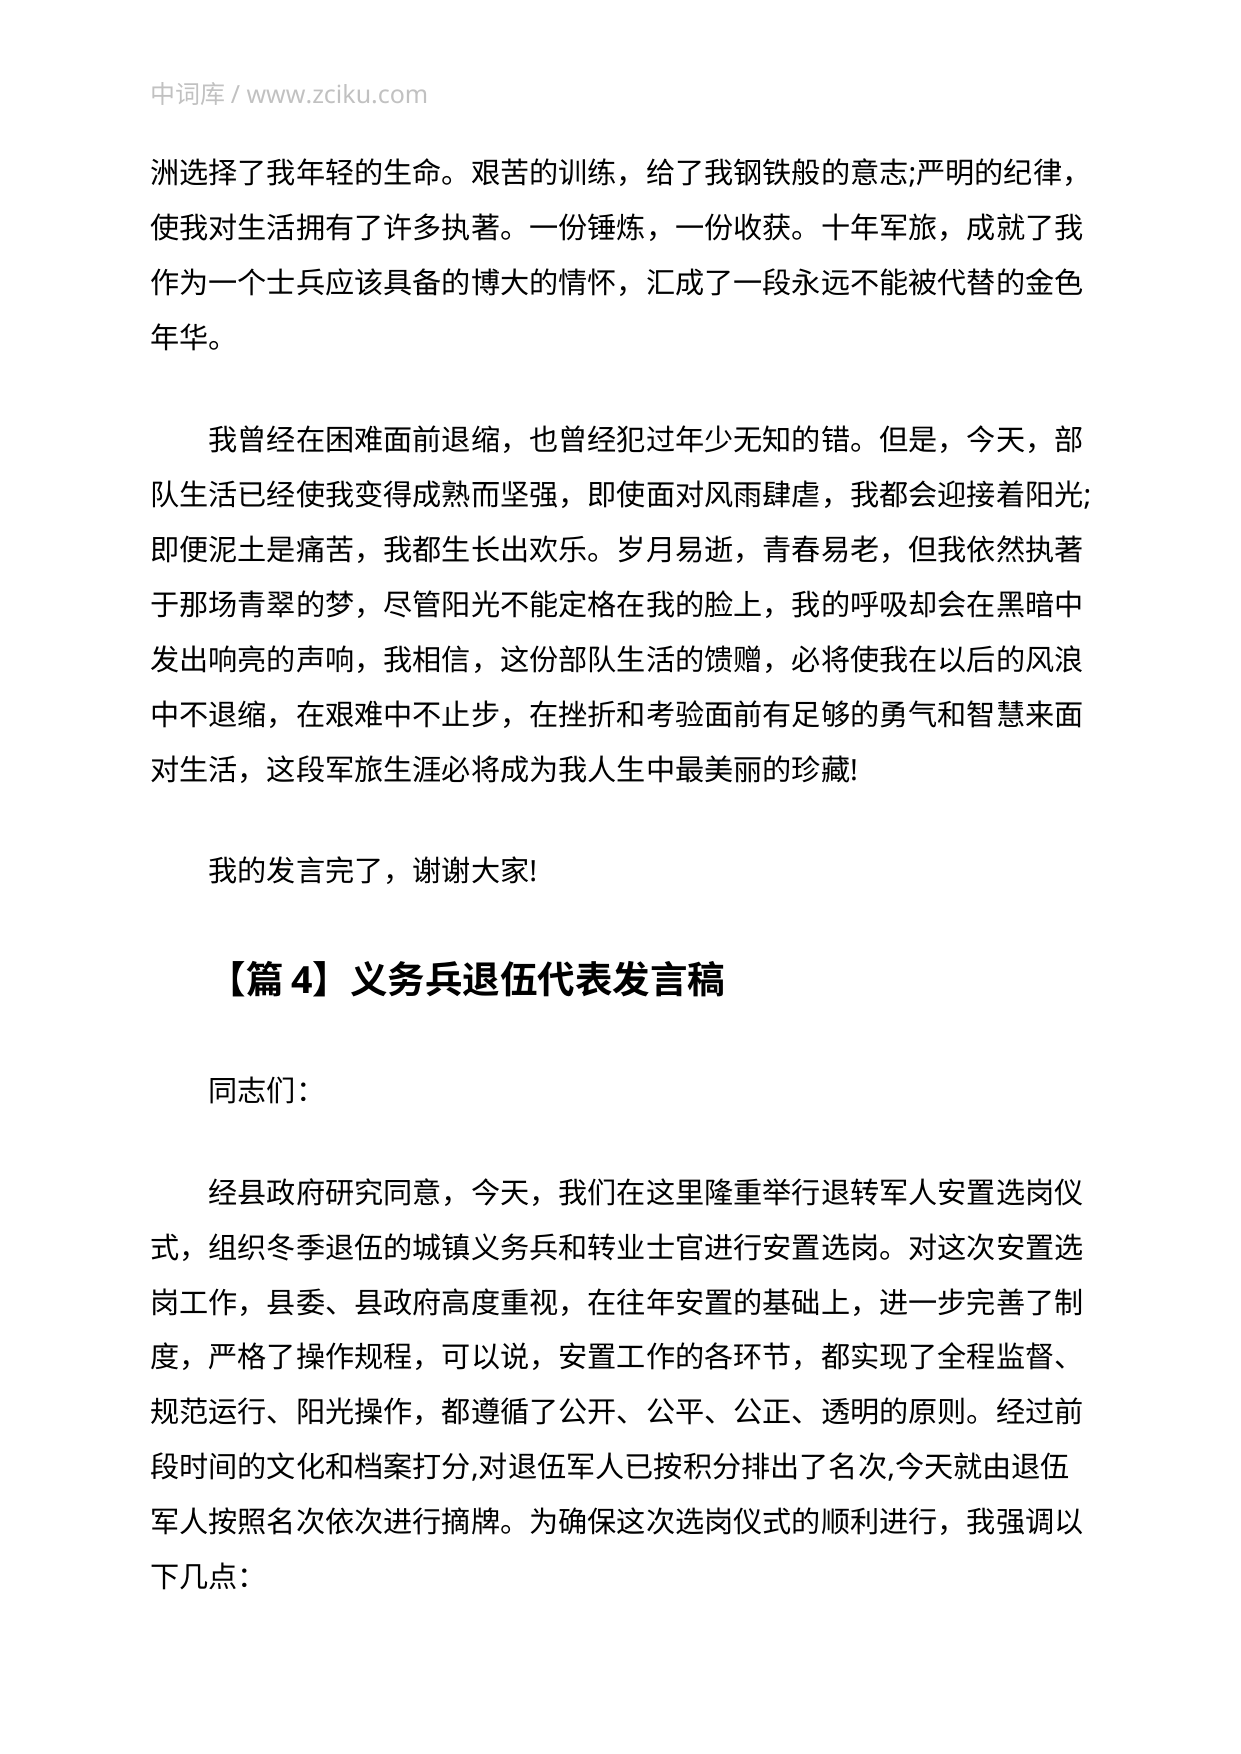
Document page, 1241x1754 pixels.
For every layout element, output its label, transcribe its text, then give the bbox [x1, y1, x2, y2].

text 我的发言完了，谢谢大家! [150, 848, 1090, 890]
text 经县政府研究同意，今天，我们在这里隆重举行退转军人安置选岗仪式，组织冬季退伍的城镇义务兵和转业士官进行安置选岗。对这次安置选岗工作，县委、县政府高度重视，在往年安置的基础上，进一步完善了制度，严格了操作规程，可以说，安置工作的各环节，都实现了全程监督、规范运行、阳光操作，都遵循了公开、公平、公正、透明的原则。经过前段时间的文化和档案打分,对退伍军人已按积分排出了名次,今天就由退伍军人按照名次依次进行摘牌。为确保这次选岗仪式的顺利进行，我强调以下几点： [150, 1169, 1090, 1596]
text 【篇4】义务兵退伍代表发言稿 [150, 950, 1090, 1004]
text 我曾经在困难面前退缩，也曾经犯过年少无知的错。但是，今天，部队生活已经使我变得成熟而坚强，即使面对风雨肆虐，我都会迎接着阳光;即便泥土是痛苦，我都生长出欢乐。岁月易逝，青春易老，但我依然执著于那场青翠的梦，尽管阳光不能定格在我的脸上，我的呼吸却会在黑暗中发出响亮的声响，我相信，这份部队生活的馈赠，必将使我在以后的风浪中不退缩，在艰难中不止步，在挫折和考验面前有足够的勇气和智慧来面对生活，这段军旅生涯必将成为我人生中最美丽的珍藏! [150, 417, 1090, 788]
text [150, 150, 1090, 357]
text 同志们： [150, 1068, 1090, 1110]
